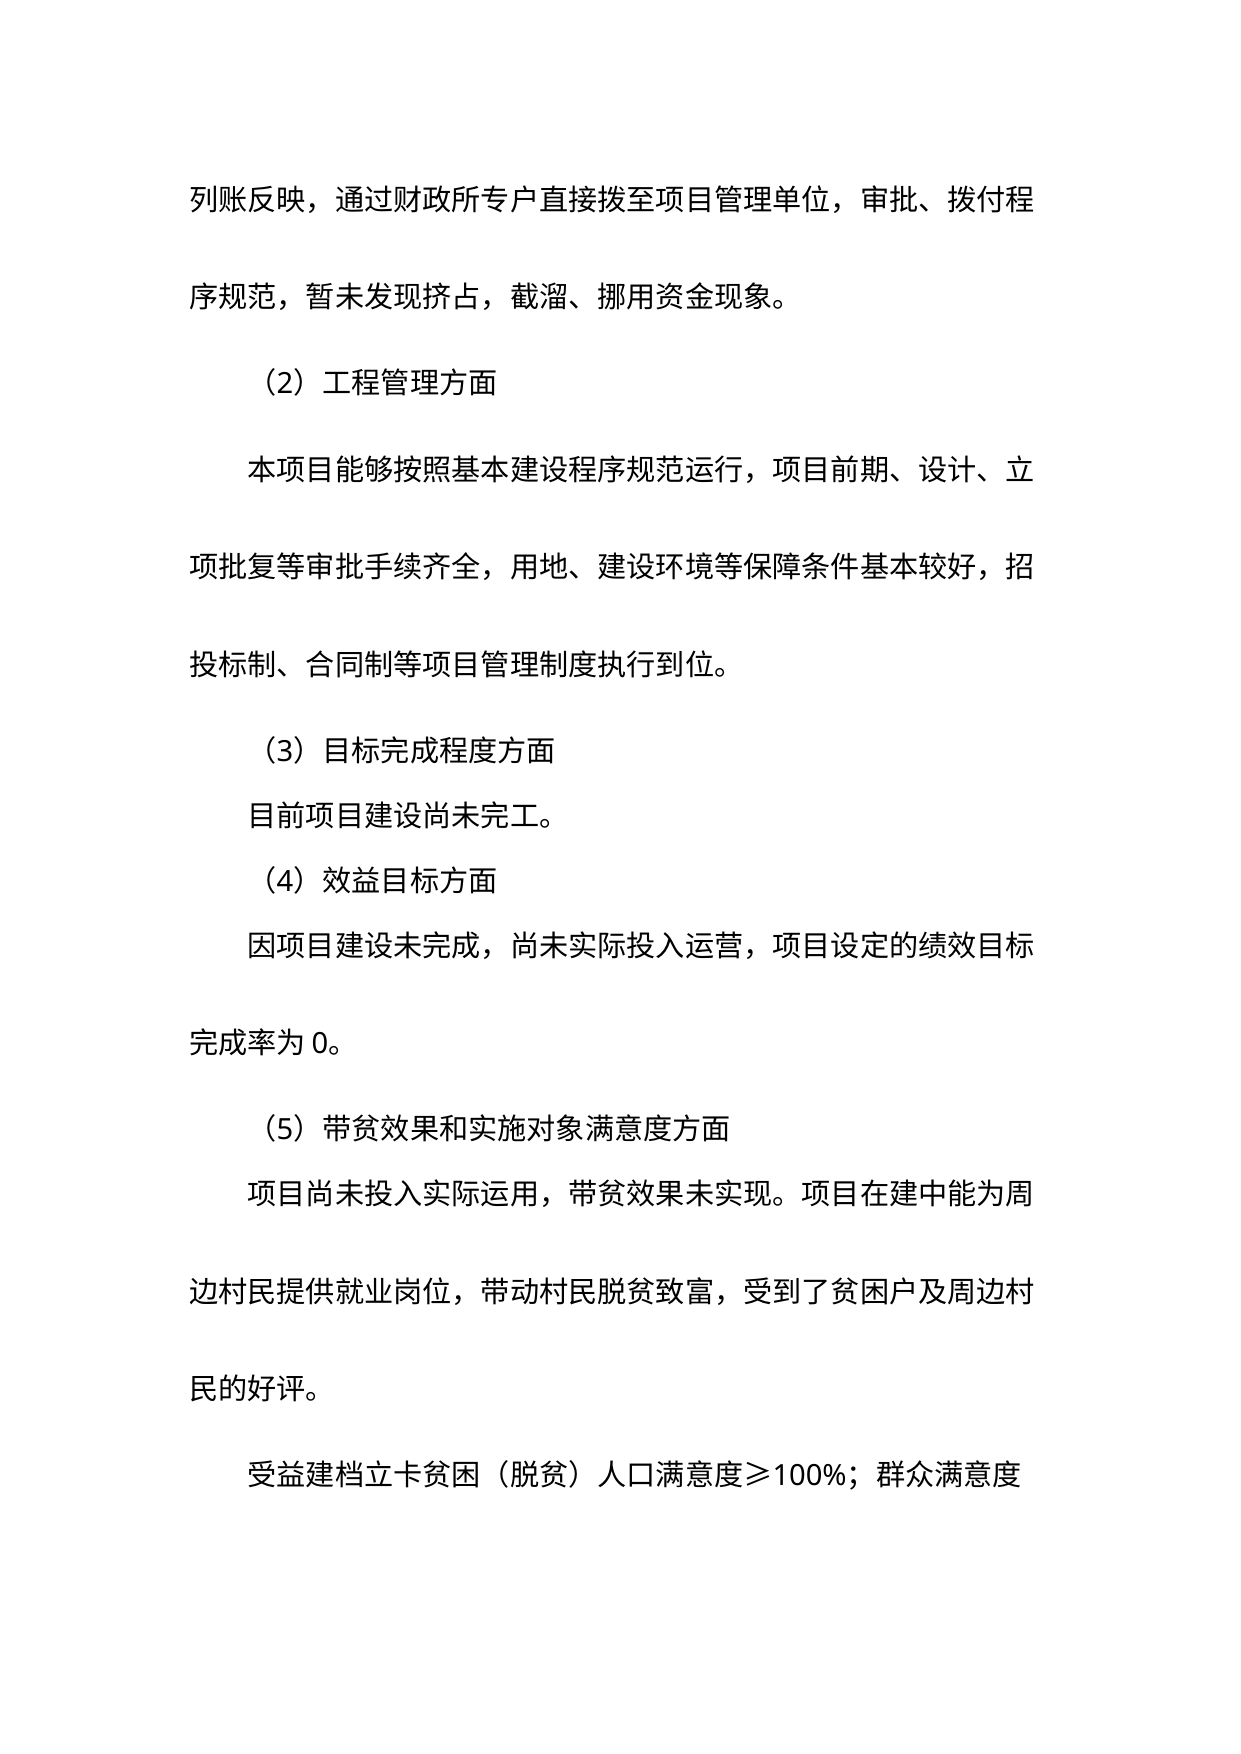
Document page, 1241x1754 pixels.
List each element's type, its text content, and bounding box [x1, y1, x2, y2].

text 项目尚未投入实际运用，带贫效果未实现。项目在建中能为周边村民提供就业岗位，带动村民脱贫致富，受到了贫困户及周边村民的好评。 [189, 1159, 1063, 1419]
text （4）效益目标方面 [189, 846, 1063, 911]
text 本项目能够按照基本建设程序规范运行，项目前期、设计、立项批复等审批手续齐全，用地、建设环境等保障条件基本较好，招投标制、合同制等项目管理制度执行到位。 [189, 435, 1063, 695]
text 因项目建设未完成，尚未实际投入运营，项目设定的绩效目标完成率为0。 [189, 911, 1063, 1073]
text （5）带贫效果和实施对象满意度方面 [189, 1094, 1063, 1159]
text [189, 1441, 1063, 1506]
text （2）工程管理方面 [189, 348, 1063, 413]
text 目前项目建设尚未完工。 [189, 781, 1063, 846]
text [189, 165, 1063, 327]
text （3）目标完成程度方面 [189, 716, 1063, 781]
